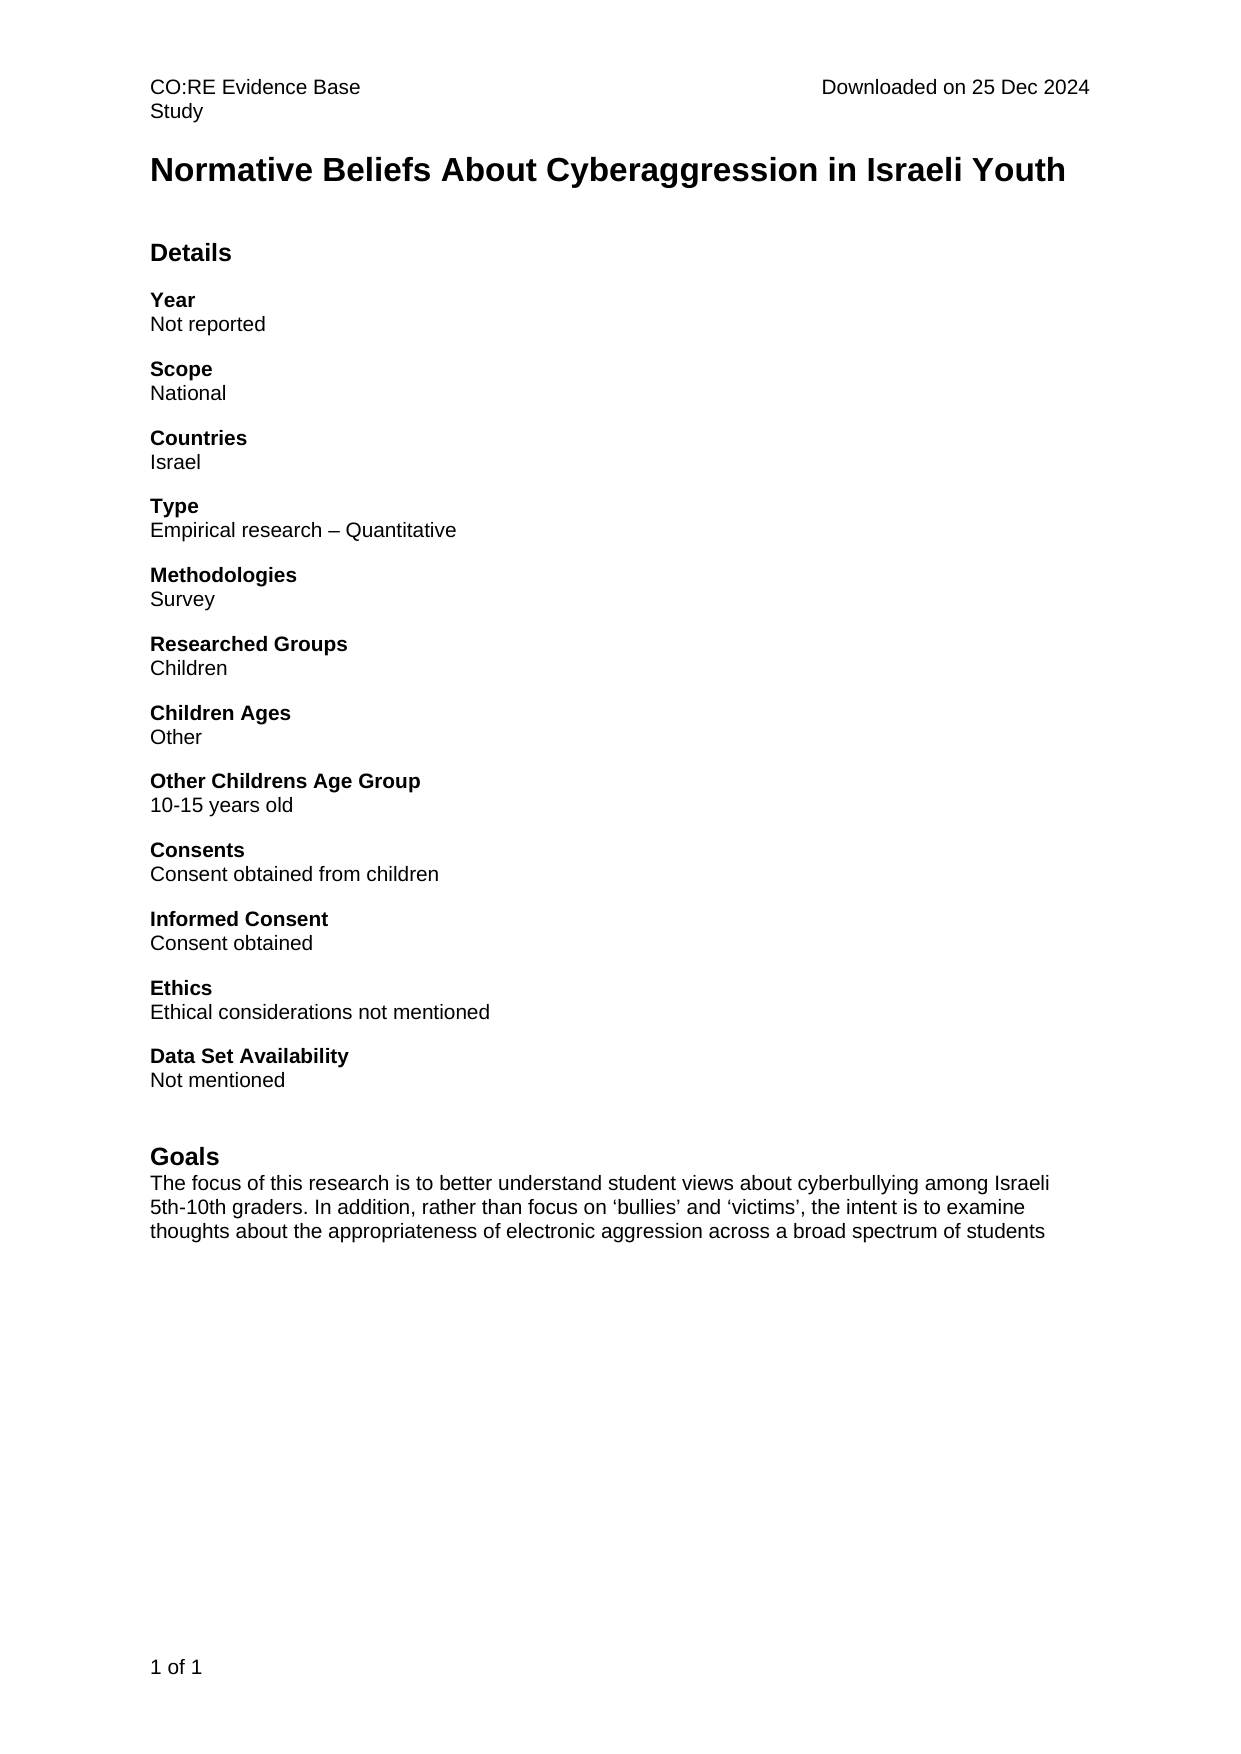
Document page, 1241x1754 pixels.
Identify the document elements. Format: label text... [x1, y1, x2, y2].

subtitle Year [150, 288, 1090, 312]
subtitle Data Set Availability [150, 1044, 1090, 1068]
text Empirical research – Quantitative [150, 518, 1090, 542]
text Consent obtained from children [150, 862, 1090, 886]
text Not reported [150, 312, 1090, 336]
subtitle Ethics [150, 976, 1090, 999]
subtitle Details [150, 238, 1090, 267]
subtitle Goals [150, 1142, 1090, 1171]
text 10-15 years old [150, 793, 1090, 817]
subtitle Informed Consent [150, 907, 1090, 931]
subtitle Scope [150, 357, 1090, 381]
subtitle Type [150, 494, 1090, 518]
text National [150, 381, 1090, 405]
subtitle Consents [150, 838, 1090, 862]
text Consent obtained [150, 931, 1090, 955]
text The focus of this research is to better understand student views about cyberbullying among Israeli 5th-10th graders. In addition, rather than focus on ‘bullies’ and ‘victims’, the intent is to examine thoughts about the appropriateness of electronic aggression across a broad spectrum of students [150, 1171, 1090, 1243]
text Not mentioned [150, 1068, 1090, 1092]
subtitle Other Childrens Age Group [150, 769, 1090, 793]
text Ethical considerations not mentioned [150, 999, 1090, 1023]
text Other [150, 724, 1090, 748]
text Israel [150, 449, 1090, 473]
text Survey [150, 587, 1090, 611]
subtitle Children Ages [150, 701, 1090, 724]
title Normative Beliefs About Cyberaggression in Israeli Youth [150, 150, 1090, 188]
text Children [150, 656, 1090, 680]
subtitle Countries [150, 426, 1090, 449]
subtitle Researched Groups [150, 632, 1090, 656]
subtitle Methodologies [150, 563, 1090, 587]
